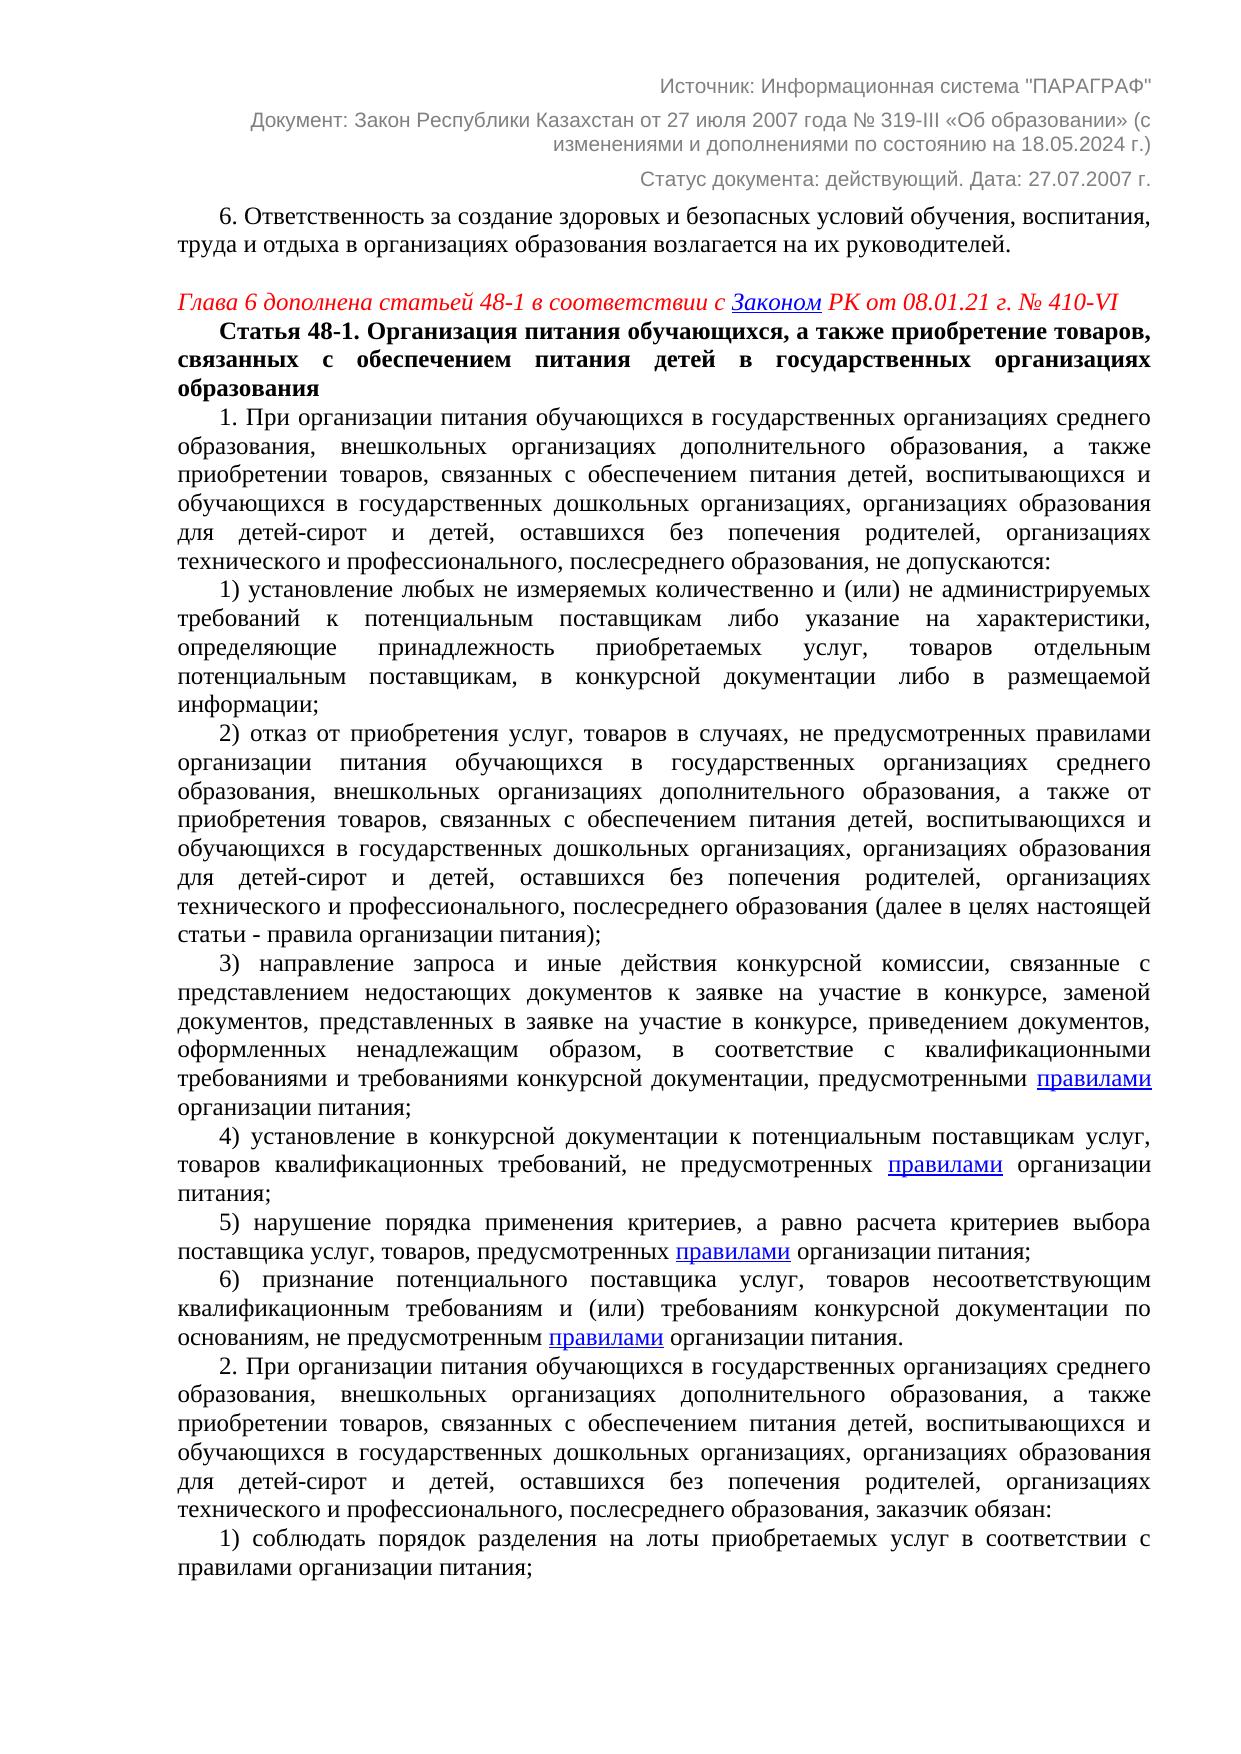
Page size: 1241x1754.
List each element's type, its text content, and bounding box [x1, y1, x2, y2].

text 2) отказ от приобретения услуг, товаров в случаях, не предусмотренных правилами организации питания обучающихся в государственных организациях среднего образования, внешкольных организациях дополнительного образования, а также от приобретения товаров, связанных с обеспечением питания детей, воспитывающихся и обучающихся в государственных дошкольных организациях, организациях образования для детей-сирот и детей, оставшихся без попечения родителей, организациях технического и профессионального, послесреднего образования (далее в целях настоящей статьи - правила организации питания); [177, 718, 1152, 948]
text Статья 48-1. Организация питания обучающихся, а также приобретение товаров, связанных с обеспечением питания детей в государственных организациях образования [177, 316, 1152, 402]
text 1. При организации питания обучающихся в государственных организациях среднего образования, внешкольных организациях дополнительного образования, а также приобретении товаров, связанных с обеспечением питания детей, воспитывающихся и обучающихся в государственных дошкольных организациях, организациях образования для детей-сирот и детей, оставшихся без попечения родителей, организациях технического и профессионального, послесреднего образования, не допускаются: [177, 402, 1152, 574]
text 6. Ответственность за создание здоровых и безопасных условий обучения, воспитания, труда и отдыха в организациях образования возлагается на их руководителей. [177, 201, 1152, 258]
text 1) соблюдать порядок разделения на лоты приобретаемых услуг в соответствии с правилами организации питания; [177, 1523, 1152, 1581]
text 5) нарушение порядка применения критериев, а равно расчета критериев выбора поставщика услуг, товаров, предусмотренных правилами организации питания; [177, 1207, 1152, 1264]
text 4) установление в конкурсной документации к потенциальным поставщикам услуг, товаров квалификационных требований, не предусмотренных правилами организации питания; [177, 1121, 1152, 1207]
text 1) установление любых не измеряемых количественно и (или) не администрируемых требований к потенциальным поставщикам либо указание на характеристики, определяющие принадлежность приобретаемых услуг, товаров отдельным потенциальным поставщикам, в конкурсной документации либо в размещаемой информации; [177, 574, 1152, 718]
text 6) признание потенциального поставщика услуг, товаров несоответствующим квалификационным требованиям и (или) требованиям конкурсной документации по основаниям, не предусмотренным правилами организации питания. [177, 1264, 1152, 1351]
text Глава 6 дополнена статьей 48-1 в соответствии с Законом РК от 08.01.21 г. № 410-VI [177, 287, 1152, 316]
text 2. При организации питания обучающихся в государственных организациях среднего образования, внешкольных организациях дополнительного образования, а также приобретении товаров, связанных с обеспечением питания детей, воспитывающихся и обучающихся в государственных дошкольных организациях, организациях образования для детей-сирот и детей, оставшихся без попечения родителей, организациях технического и профессионального, послесреднего образования, заказчик обязан: [177, 1351, 1152, 1523]
text 3) направление запроса и иные действия конкурсной комиссии, связанные с представлением недостающих документов к заявке на участие в конкурсе, заменой документов, представленных в заявке на участие в конкурсе, приведением документов, оформленных ненадлежащим образом, в соответствие с квалификационными требованиями и требованиями конкурсной документации, предусмотренными правилами организации питания; [177, 948, 1152, 1121]
